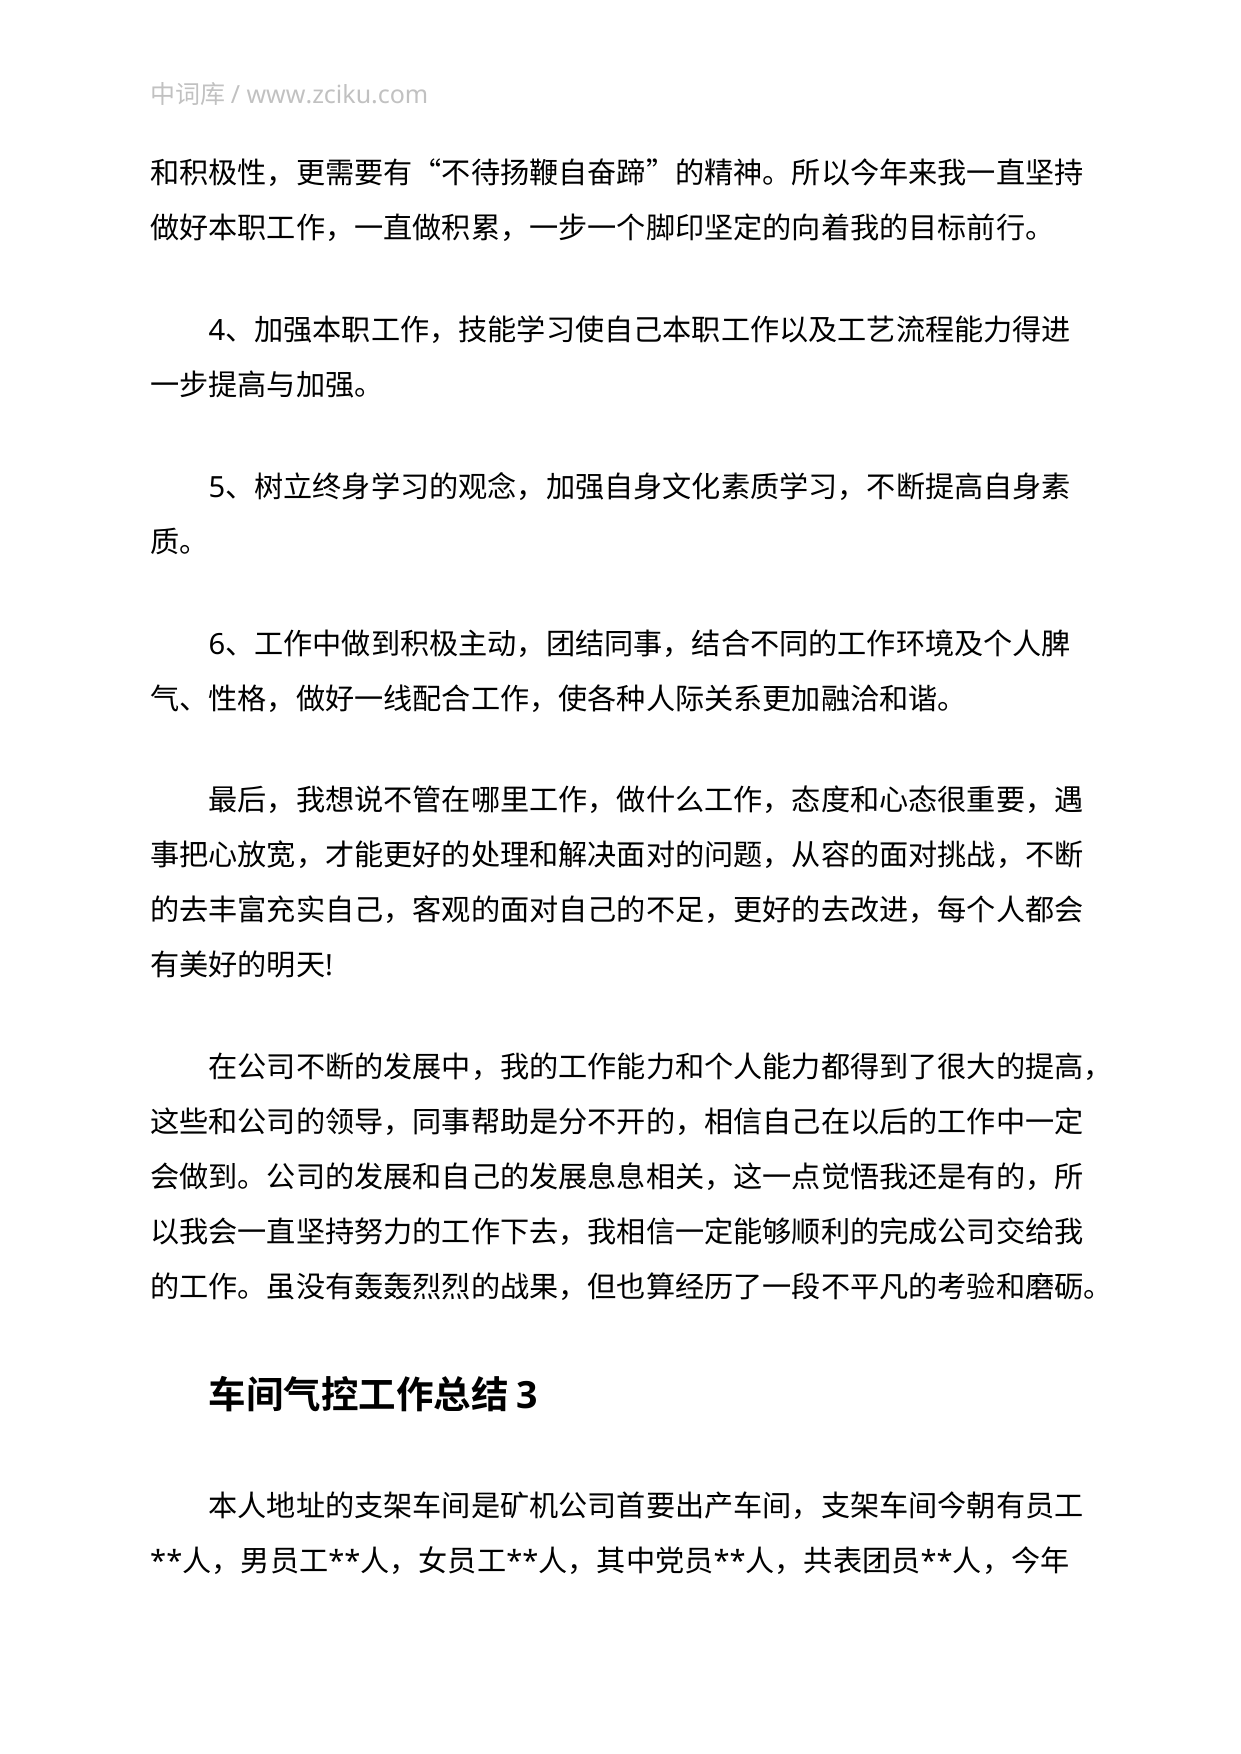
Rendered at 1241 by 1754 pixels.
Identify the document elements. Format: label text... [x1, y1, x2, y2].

text 最后，我想说不管在哪里工作，做什么工作，态度和心态很重要，遇事把心放宽，才能更好的处理和解决面对的问题，从容的面对挑战，不断的去丰富充实自己，客观的面对自己的不足，更好的去改进，每个人都会有美好的明天! [150, 777, 1090, 984]
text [150, 150, 1090, 247]
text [150, 1483, 1090, 1580]
text 车间气控工作总结3 [150, 1365, 1090, 1419]
text 6、工作中做到积极主动，团结同事，结合不同的工作环境及个人脾气、性格，做好一线配合工作，使各种人际关系更加融洽和谐。 [150, 620, 1090, 717]
text 5、树立终身学习的观念，加强自身文化素质学习，不断提高自身素质。 [150, 463, 1090, 561]
text 4、加强本职工作，技能学习使自己本职工作以及工艺流程能力得进一步提高与加强。 [150, 307, 1090, 404]
text 在公司不断的发展中，我的工作能力和个人能力都得到了很大的提高，这些和公司的领导，同事帮助是分不开的，相信自己在以后的工作中一定会做到。公司的发展和自己的发展息息相关，这一点觉悟我还是有的，所以我会一直坚持努力的工作下去，我相信一定能够顺利的完成公司交给我的工作。虽没有轰轰烈烈的战果，但也算经历了一段不平凡的考验和磨砺。 [150, 1044, 1090, 1306]
